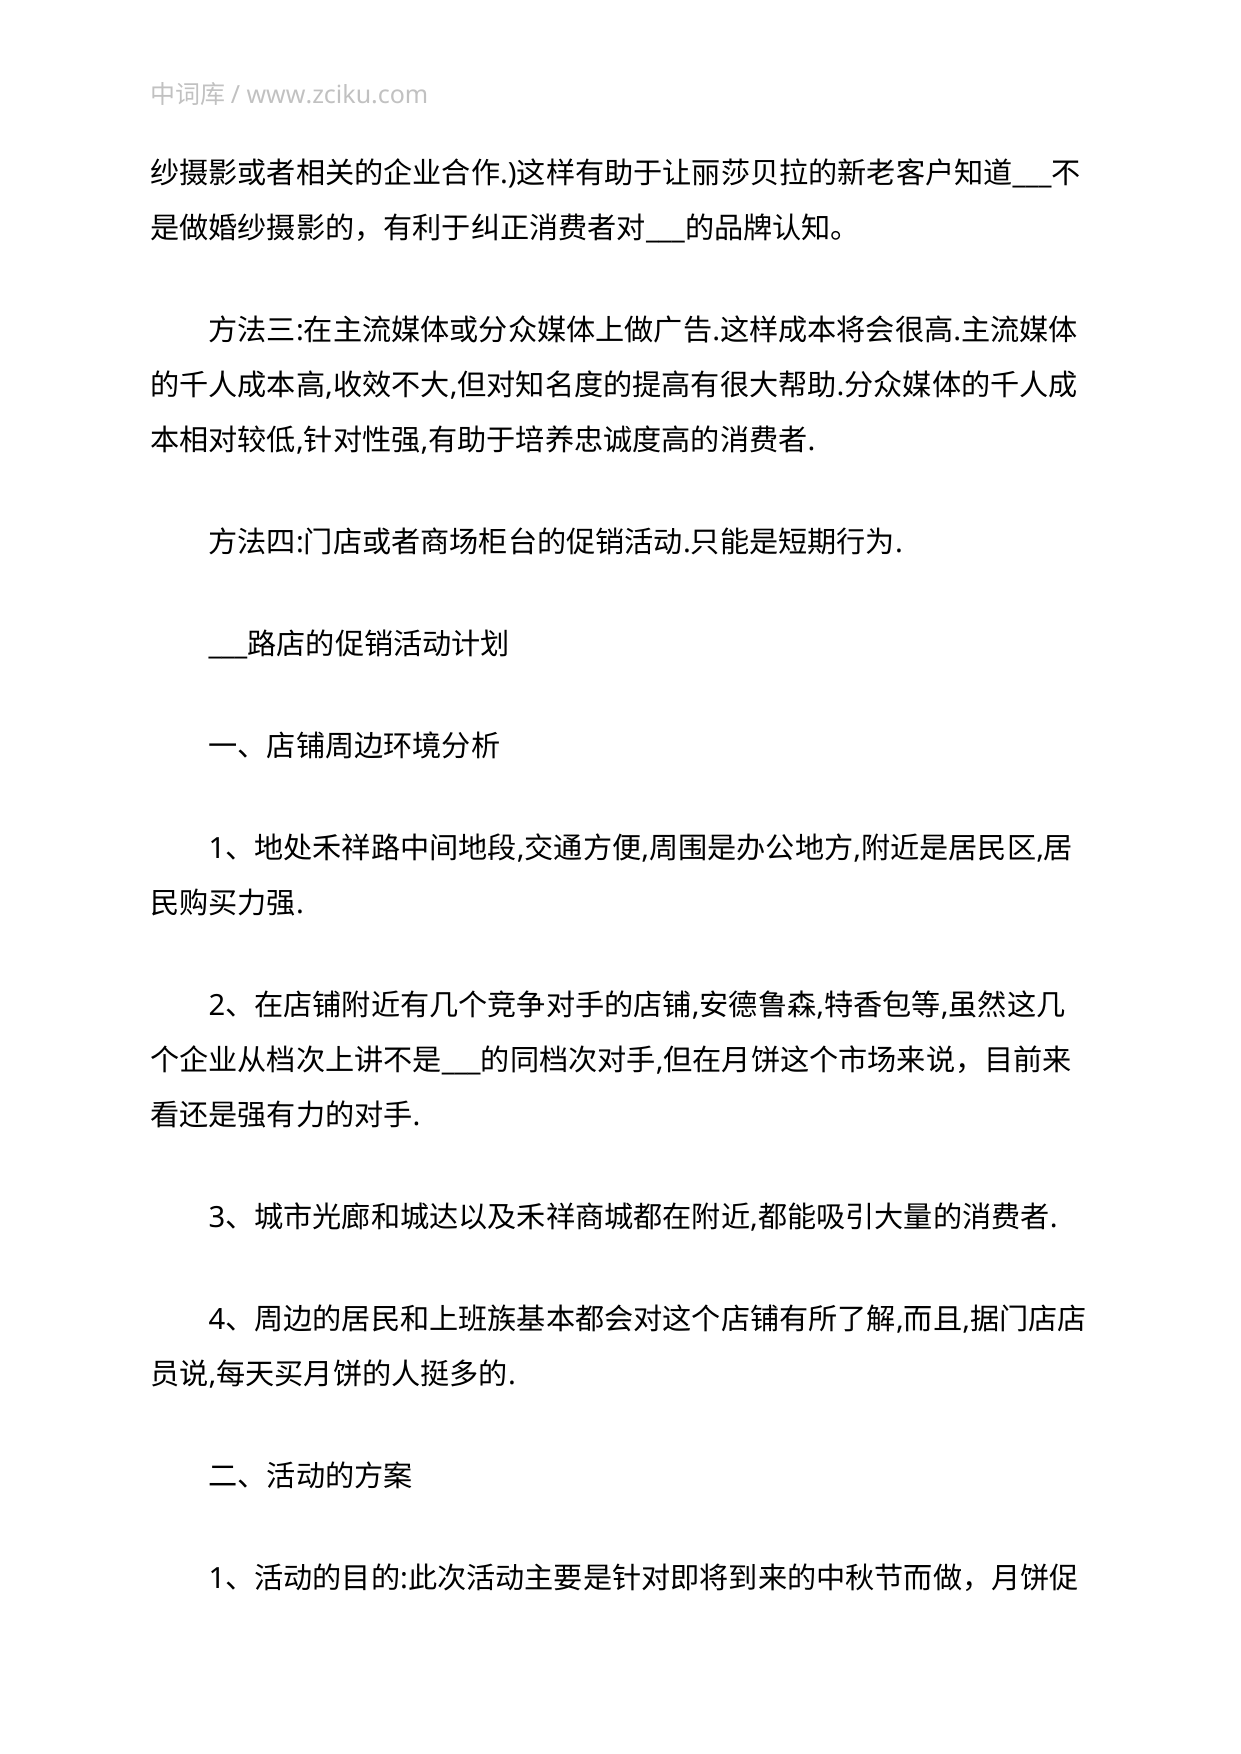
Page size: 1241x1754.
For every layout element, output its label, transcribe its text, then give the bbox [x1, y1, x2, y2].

text 一、店铺周边环境分析 [150, 723, 1090, 765]
text 2、在店铺附近有几个竞争对手的店铺,安德鲁森,特香包等,虽然这几个企业从档次上讲不是___的同档次对手,但在月饼这个市场来说，目前来看还是强有力的对手. [150, 982, 1090, 1134]
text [150, 1554, 1090, 1597]
text 1、地处禾祥路中间地段,交通方便,周围是办公地方,附近是居民区,居民购买力强. [150, 825, 1090, 922]
text 方法四:门店或者商场柜台的促销活动.只能是短期行为. [150, 519, 1090, 561]
text 方法三:在主流媒体或分众媒体上做广告.这样成本将会很高.主流媒体的千人成本高,收效不大,但对知名度的提高有很大帮助.分众媒体的千人成本相对较低,针对性强,有助于培养忠诚度高的消费者. [150, 307, 1090, 459]
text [150, 150, 1090, 247]
text 3、城市光廊和城达以及禾祥商城都在附近,都能吸引大量的消费者. [150, 1194, 1090, 1236]
text 4、周边的居民和上班族基本都会对这个店铺有所了解,而且,据门店店员说,每天买月饼的人挺多的. [150, 1296, 1090, 1393]
text ___路店的促销活动计划 [150, 621, 1090, 663]
text 二、活动的方案 [150, 1453, 1090, 1495]
